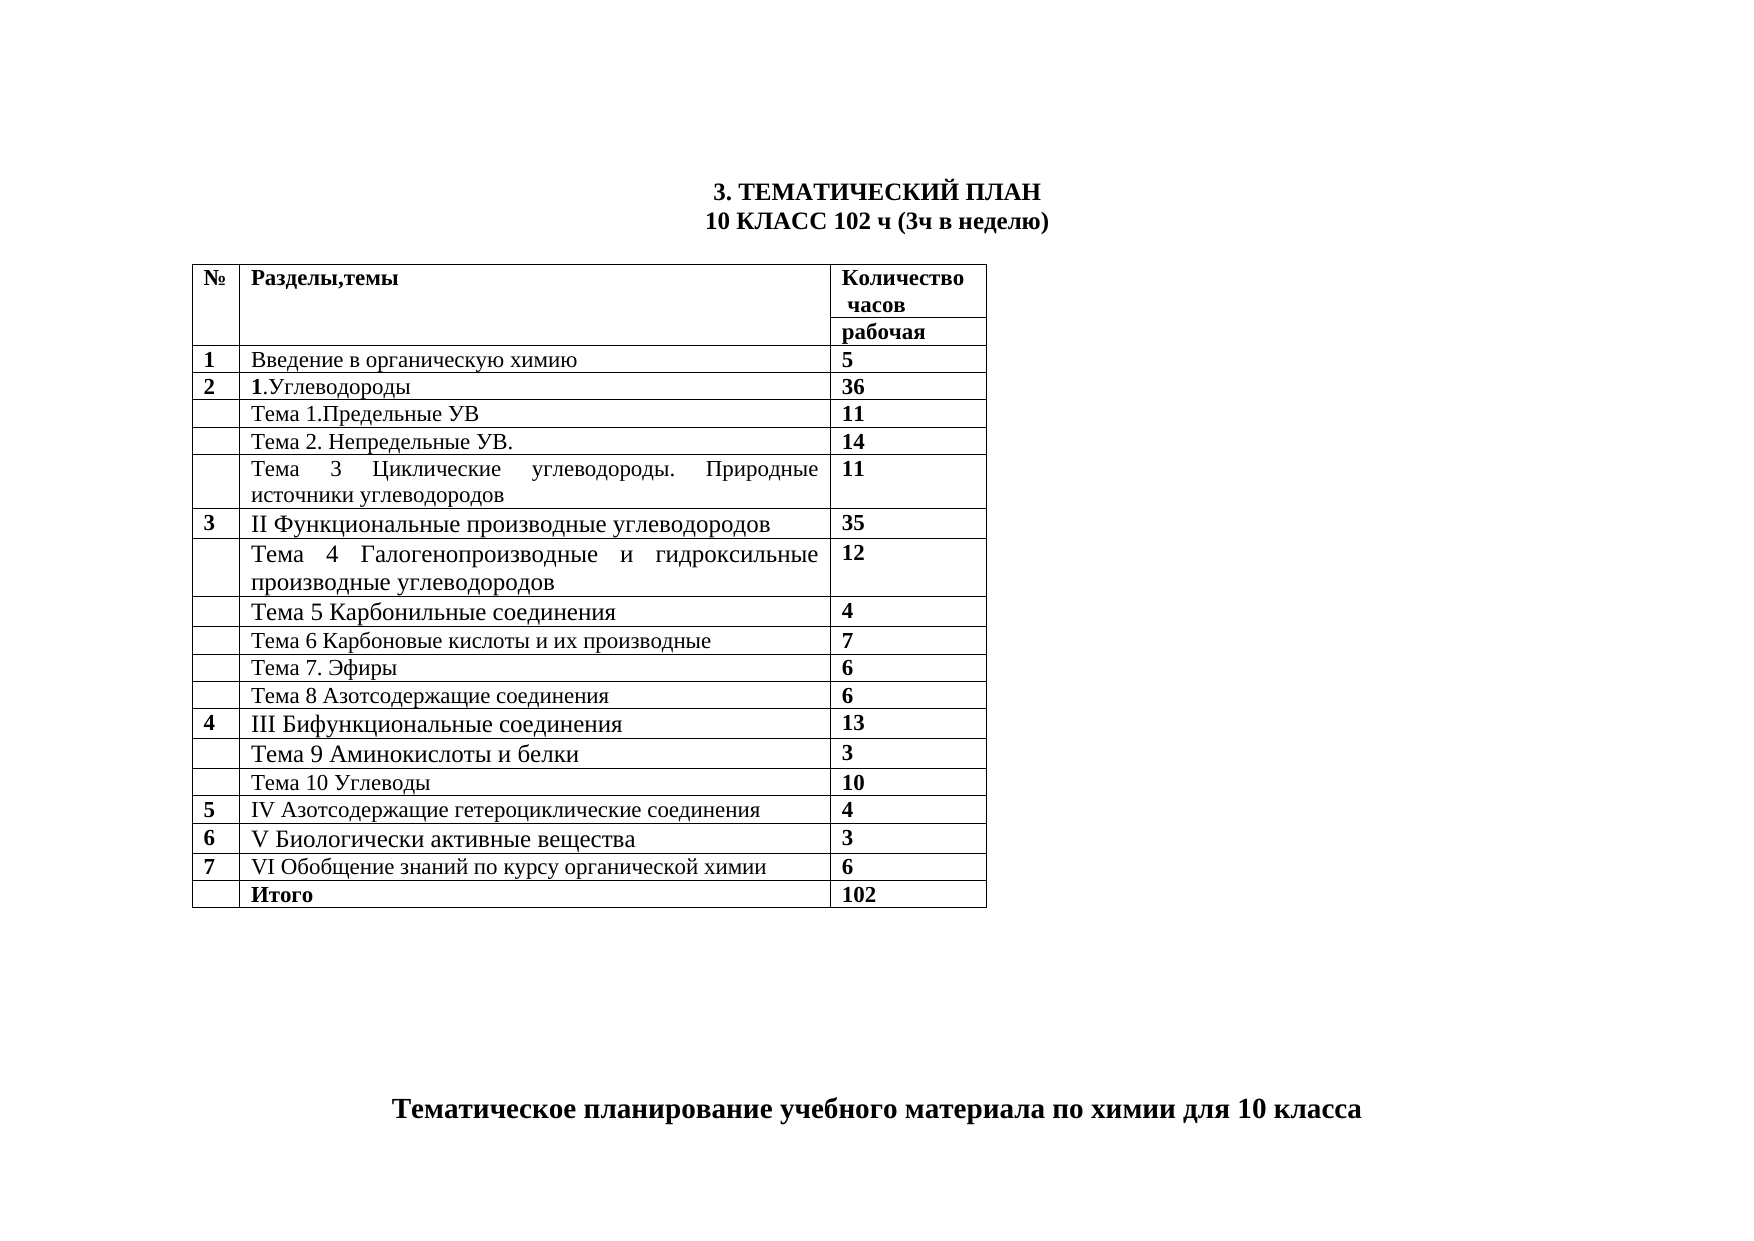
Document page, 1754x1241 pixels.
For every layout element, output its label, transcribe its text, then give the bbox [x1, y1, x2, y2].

table_cell 11 [831, 455, 986, 508]
table_cell 2 [193, 373, 239, 399]
table_cell 5 [831, 346, 986, 372]
table_cell Тема 9 Аминокислоты и белки [240, 739, 830, 768]
table_cell [193, 597, 239, 626]
table_cell 6 [193, 824, 239, 852]
table_cell 6 [831, 682, 986, 708]
table_cell V Биологически активные вещества [240, 824, 830, 852]
table_cell Тема 1.Предельные УВ [240, 400, 830, 427]
table_cell 4 [831, 597, 986, 626]
table_cell Тема 5 Карбонильные соединения [240, 597, 830, 626]
table_cell 3 [193, 509, 239, 538]
table_cell 7 [831, 627, 986, 653]
table_cell 7 [193, 854, 239, 880]
table_cell Тема 2. Непредельные УВ. [240, 428, 830, 454]
text 3. ТЕМАТИЧЕСКИЙ ПЛАН [118, 177, 1636, 206]
table_cell 13 [831, 709, 986, 738]
table_cell II Функциональные производные углеводородов [240, 509, 830, 538]
table_cell Тема 7. Эфиры [240, 655, 830, 681]
table_cell 3 [831, 739, 986, 768]
table_cell [193, 539, 239, 596]
table_cell 35 [831, 509, 986, 538]
table_cell III Бифункциональные соединения [240, 709, 830, 738]
table_cell [193, 682, 239, 708]
table_cell Тема 10 Углеводы [240, 769, 830, 795]
table_cell 6 [831, 854, 986, 880]
text 10 КЛАСС 102 ч (3ч в неделю) [118, 206, 1636, 235]
table_cell 36 [831, 373, 986, 399]
text Тематическое планирование учебного материала по химии для 10 класса [118, 1091, 1636, 1125]
table_cell Тема 6 Карбоновые кислоты и их производные [240, 627, 830, 653]
table_cell [193, 627, 239, 653]
table_cell 6 [831, 655, 986, 681]
table_header Количество часов [831, 265, 986, 317]
table_cell 10 [831, 769, 986, 795]
table_cell [193, 739, 239, 768]
table_cell VI Обобщение знаний по курсу органической химии [240, 854, 830, 880]
table_cell 5 [193, 796, 239, 823]
table_cell 11 [831, 400, 986, 427]
table_cell 3 [831, 824, 986, 852]
table_cell [193, 655, 239, 681]
table_cell [193, 428, 239, 454]
table_header Разделы,темы [240, 265, 830, 344]
table_cell 12 [831, 539, 986, 596]
table_cell Итого [240, 881, 830, 907]
table_cell Тема 3 Циклические углеводороды. Природные источники углеводородов [240, 455, 830, 508]
table_cell 102 [831, 881, 986, 907]
table_cell 4 [193, 709, 239, 738]
table_cell [193, 769, 239, 795]
table_cell Введение в органическую химию [240, 346, 830, 372]
table_cell [193, 881, 239, 907]
table_cell 1 [193, 346, 239, 372]
table_cell 14 [831, 428, 986, 454]
table_cell 4 [831, 796, 986, 823]
table_cell IV Азотсодержащие гетероциклические соединения [240, 796, 830, 823]
table_cell Тема 4 Галогенопроизводные и гидроксильные производные углеводородов [240, 539, 830, 596]
table_cell [193, 400, 239, 427]
table_header № [193, 265, 239, 344]
table_cell Тема 8 Азотсодержащие соединения [240, 682, 830, 708]
table_cell [193, 455, 239, 508]
table_cell 1.Углеводороды [240, 373, 830, 399]
table_cell рабочая [831, 318, 986, 344]
